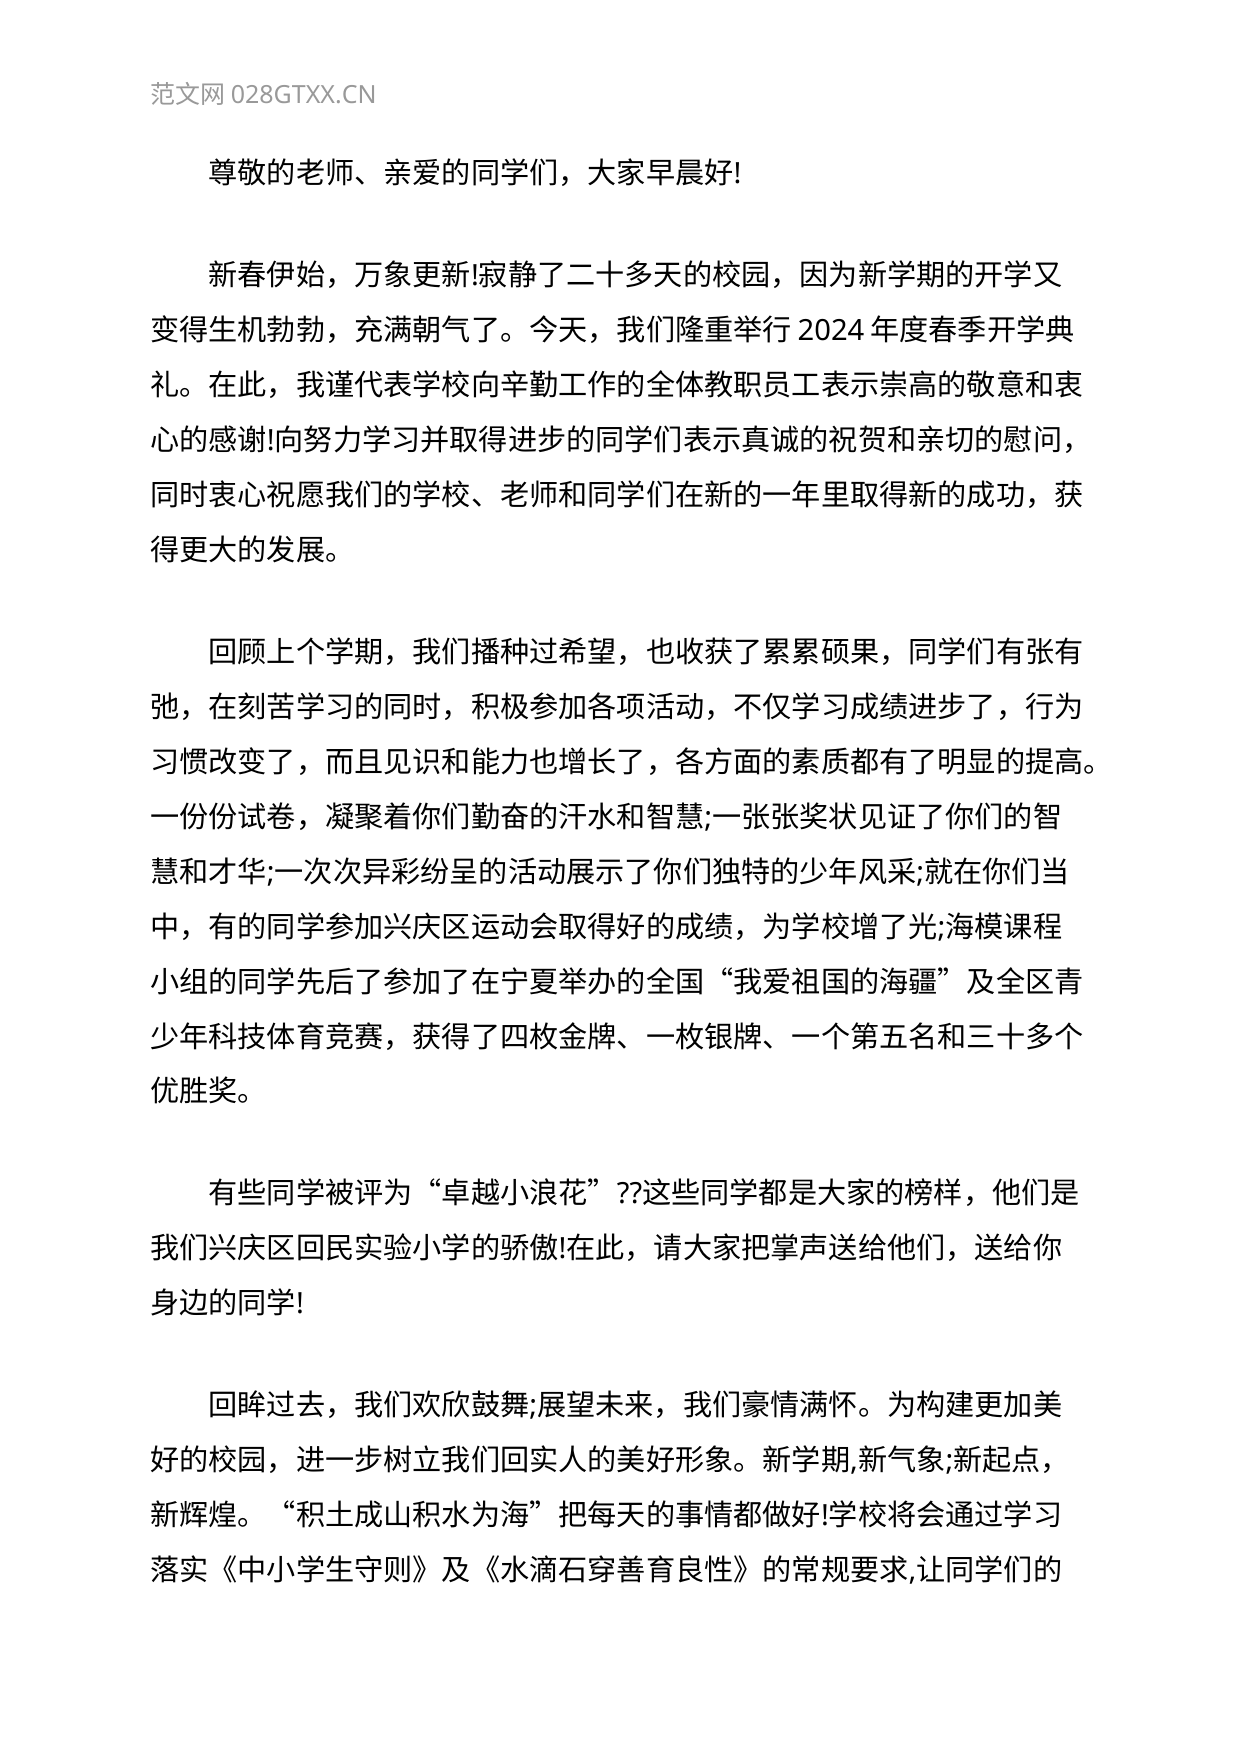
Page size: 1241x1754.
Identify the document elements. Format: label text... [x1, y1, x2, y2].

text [150, 1382, 1090, 1589]
text 有些同学被评为“卓越小浪花”??这些同学都是大家的榜样，他们是我们兴庆区回民实验小学的骄傲!在此，请大家把掌声送给他们，送给你身边的同学! [150, 1170, 1090, 1322]
text 尊敬的老师、亲爱的同学们，大家早晨好! [150, 150, 1090, 192]
text 回顾上个学期，我们播种过希望，也收获了累累硕果，同学们有张有弛，在刻苦学习的同时，积极参加各项活动，不仅学习成绩进步了，行为习惯改变了，而且见识和能力也增长了，各方面的素质都有了明显的提高。一份份试卷，凝聚着你们勤奋的汗水和智慧;一张张奖状见证了你们的智慧和才华;一次次异彩纷呈的活动展示了你们独特的少年风采;就在你们当中，有的同学参加兴庆区运动会取得好的成绩，为学校增了光;海模课程小组的同学先后了参加了在宁夏举办的全国“我爱祖国的海疆”及全区青少年科技体育竞赛，获得了四枚金牌、一枚银牌、一个第五名和三十多个优胜奖。 [150, 628, 1090, 1110]
text 新春伊始，万象更新!寂静了二十多天的校园，因为新学期的开学又变得生机勃勃，充满朝气了。今天，我们隆重举行2024年度春季开学典礼。在此，我谨代表学校向辛勤工作的全体教职员工表示崇高的敬意和衷心的感谢!向努力学习并取得进步的同学们表示真诚的祝贺和亲切的慰问，同时衷心祝愿我们的学校、老师和同学们在新的一年里取得新的成功，获得更大的发展。 [150, 252, 1090, 569]
